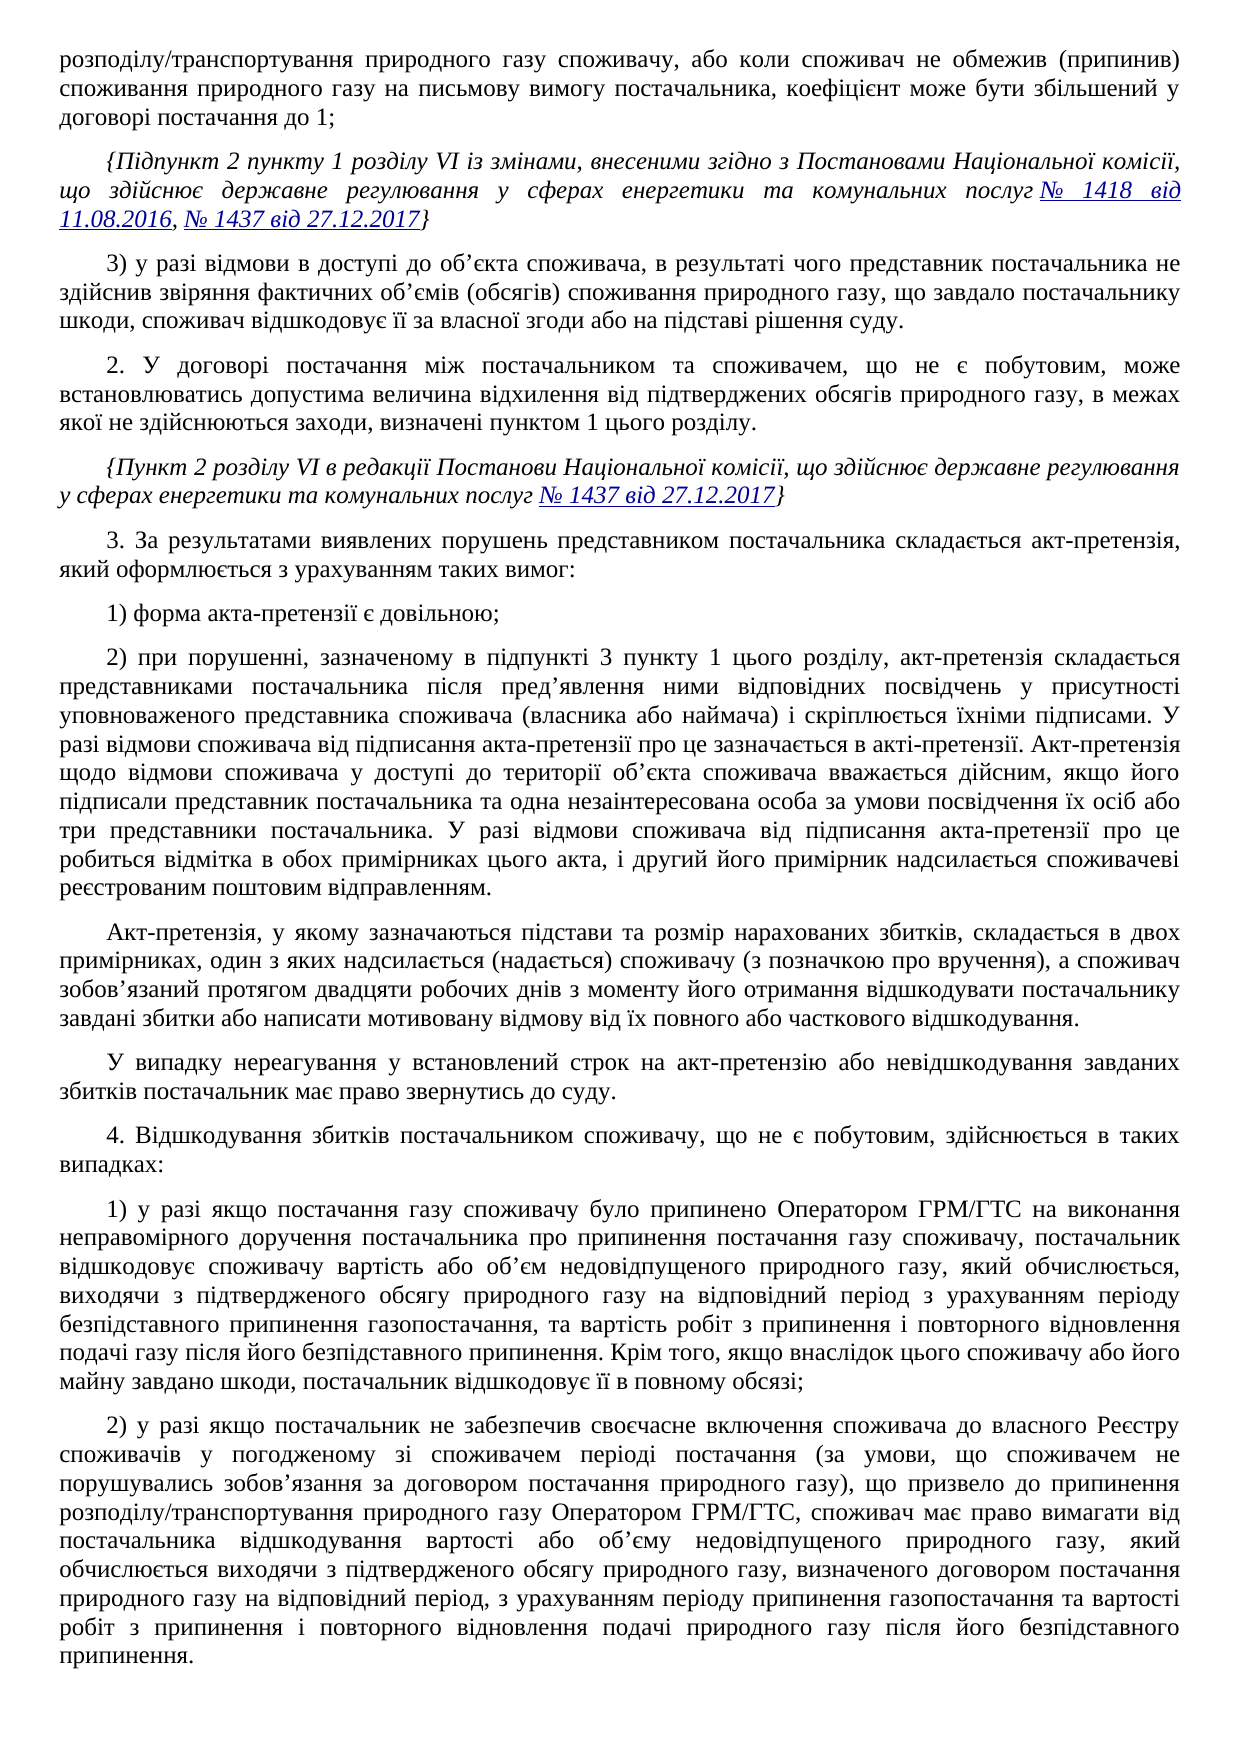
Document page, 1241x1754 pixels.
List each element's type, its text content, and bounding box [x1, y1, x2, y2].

text 4. Відшкодування збитків постачальником споживачу, що не є побутовим, здійснюється в таких випадках: [59, 1121, 1181, 1178]
text {Пункт 2 розділу VІ в редакції Постанови Національної комісії, що здійснює державне регулювання у сферах енергетики та комунальних послуг № 1437 від 27.12.2017} [59, 452, 1181, 509]
text {Підпункт 2 пункту 1 розділу VІ із змінами, внесеними згідно з Постановами Національної комісії, що здійснює державне регулювання у сферах енергетики та комунальних послуг № 1418 від 11.08.2016, № 1437 від 27.12.2017} [59, 146, 1181, 232]
text 3. За результатами виявлених порушень представником постачальника складається акт-претензія, який оформлюється з урахуванням таких вимог: [59, 525, 1181, 582]
text 1) форма акта-претензії є довільною; [59, 598, 1181, 627]
text 2) у разі якщо постачальник не забезпечив своєчасне включення споживача до власного Реєстру споживачів у погодженому зі споживачем періоді постачання (за умови, що споживачем не порушувались зобов’язання за договором постачання природного газу), що призвело до припинення розподілу/транспортування природного газу Оператором ГРМ/ГТС, споживач має право вимагати від постачальника відшкодування вартості або об’єму недовідпущеного природного газу, який обчислюється виходячи з підтвердженого обсягу природного газу, визначеного договором постачання природного газу на відповідний період, з урахуванням періоду припинення газопостачання та вартості робіт з припинення і повторного відновлення подачі природного газу після його безпідставного припинення. [59, 1411, 1181, 1669]
text 2) при порушенні, зазначеному в підпункті 3 пункту 1 цього розділу, акт-претензія складається представниками постачальника після пред’явлення ними відповідних посвідчень у присутності уповноваженого представника споживача (власника або наймача) і скріплюється їхніми підписами. У разі відмови споживача від підписання акта-претензії про це зазначається в акті-претензії. Акт-претензія щодо відмови споживача у доступі до території об’єкта споживача вважається дійсним, якщо його підписали представник постачальника та одна незаінтересована особа за умови посвідчення їх осіб або три представники постачальника. У разі відмови споживача від підписання акта-претензії про це робиться відмітка в обох примірниках цього акта, і другий його примірник надсилається споживачеві реєстрованим поштовим відправленням. [59, 642, 1181, 901]
text 1) у разі якщо постачання газу споживачу було припинено Оператором ГРМ/ГТС на виконання неправомірного доручення постачальника про припинення постачання газу споживачу, постачальник відшкодовує споживачу вартість або об’єм недовідпущеного природного газу, який обчислюється, виходячи з підтвердженого обсягу природного газу на відповідний період з урахуванням періоду безпідставного припинення газопостачання, та вартість робіт з припинення і повторного відновлення подачі газу після його безпідставного припинення. Крім того, якщо внаслідок цього споживачу або його майну завдано шкоди, постачальник відшкодовує її в повному обсязі; [59, 1194, 1181, 1395]
text У випадку нереагування у встановлений строк на акт-претензію або невідшкодування завданих збитків постачальник має право звернутись до суду. [59, 1047, 1181, 1105]
text 3) у разі відмови в доступі до об’єкта споживача, в результаті чого представник постачальника не здійснив звіряння фактичних об’ємів (обсягів) споживання природного газу, що завдало постачальнику шкоди, споживач відшкодовує її за власної згоди або на підставі рішення суду. [59, 248, 1181, 334]
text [59, 44, 1181, 131]
text Акт-претензія, у якому зазначаються підстави та розмір нарахованих збитків, складається в двох примірниках, один з яких надсилається (надається) споживачу (з позначкою про вручення), а споживач зобов’язаний протягом двадцяти робочих днів з моменту його отримання відшкодувати постачальнику завдані збитки або написати мотивовану відмову від їх повного або часткового відшкодування. [59, 917, 1181, 1032]
text 2. У договорі постачання між постачальником та споживачем, що не є побутовим, може встановлюватись допустима величина відхилення від підтверджених обсягів природного газу, в межах якої не здійснюються заходи, визначені пунктом 1 цього розділу. [59, 350, 1181, 436]
